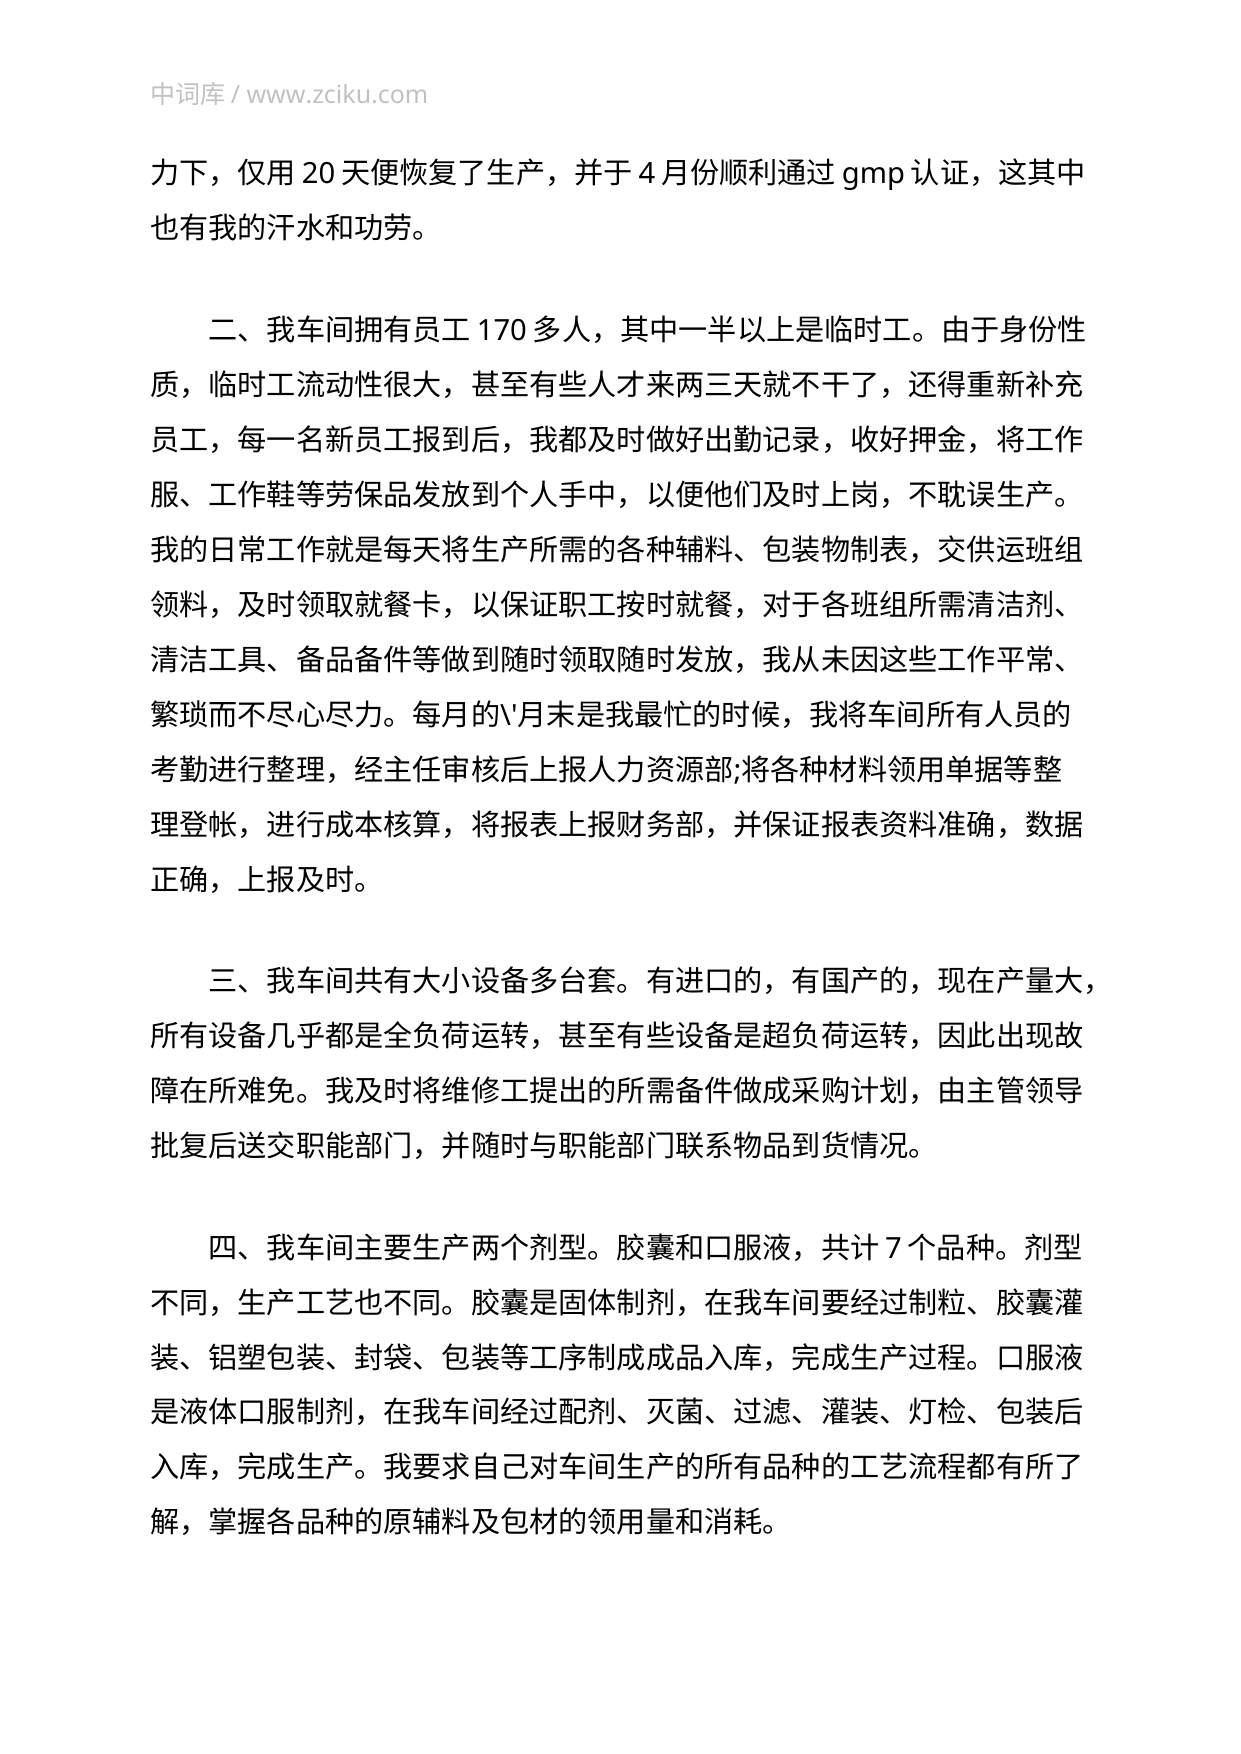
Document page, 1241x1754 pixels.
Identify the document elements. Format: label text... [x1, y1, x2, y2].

text 四、我车间主要生产两个剂型。胶囊和口服液，共计7个品种。剂型不同，生产工艺也不同。胶囊是固体制剂，在我车间要经过制粒、胶囊灌装、铝塑包装、封袋、包装等工序制成成品入库，完成生产过程。口服液是液体口服制剂，在我车间经过配剂、灭菌、过滤、灌装、灯检、包装后入库，完成生产。我要求自己对车间生产的所有品种的工艺流程都有所了解，掌握各品种的原辅料及包材的领用量和消耗。 [150, 1224, 1090, 1541]
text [150, 150, 1090, 247]
text 二、我车间拥有员工170多人，其中一半以上是临时工。由于身份性质，临时工流动性很大，甚至有些人才来两三天就不干了，还得重新补充员工，每一名新员工报到后，我都及时做好出勤记录，收好押金，将工作服、工作鞋等劳保品发放到个人手中，以便他们及时上岗，不耽误生产。我的日常工作就是每天将生产所需的各种辅料、包装物制表，交供运班组领料，及时领取就餐卡，以保证职工按时就餐，对于各班组所需清洁剂、清洁工具、备品备件等做到随时领取随时发放，我从未因这些工作平常、繁琐而不尽心尽力。每月的\'月末是我最忙的时候，我将车间所有人员的考勤进行整理，经主任审核后上报人力资源部;将各种材料领用单据等整理登帐，进行成本核算，将报表上报财务部，并保证报表资料准确，数据正确，上报及时。 [150, 307, 1090, 898]
text 三、我车间共有大小设备多台套。有进口的，有国产的，现在产量大，所有设备几乎都是全负荷运转，甚至有些设备是超负荷运转，因此出现故障在所难免。我及时将维修工提出的所需备件做成采购计划，由主管领导批复后送交职能部门，并随时与职能部门联系物品到货情况。 [150, 958, 1090, 1165]
